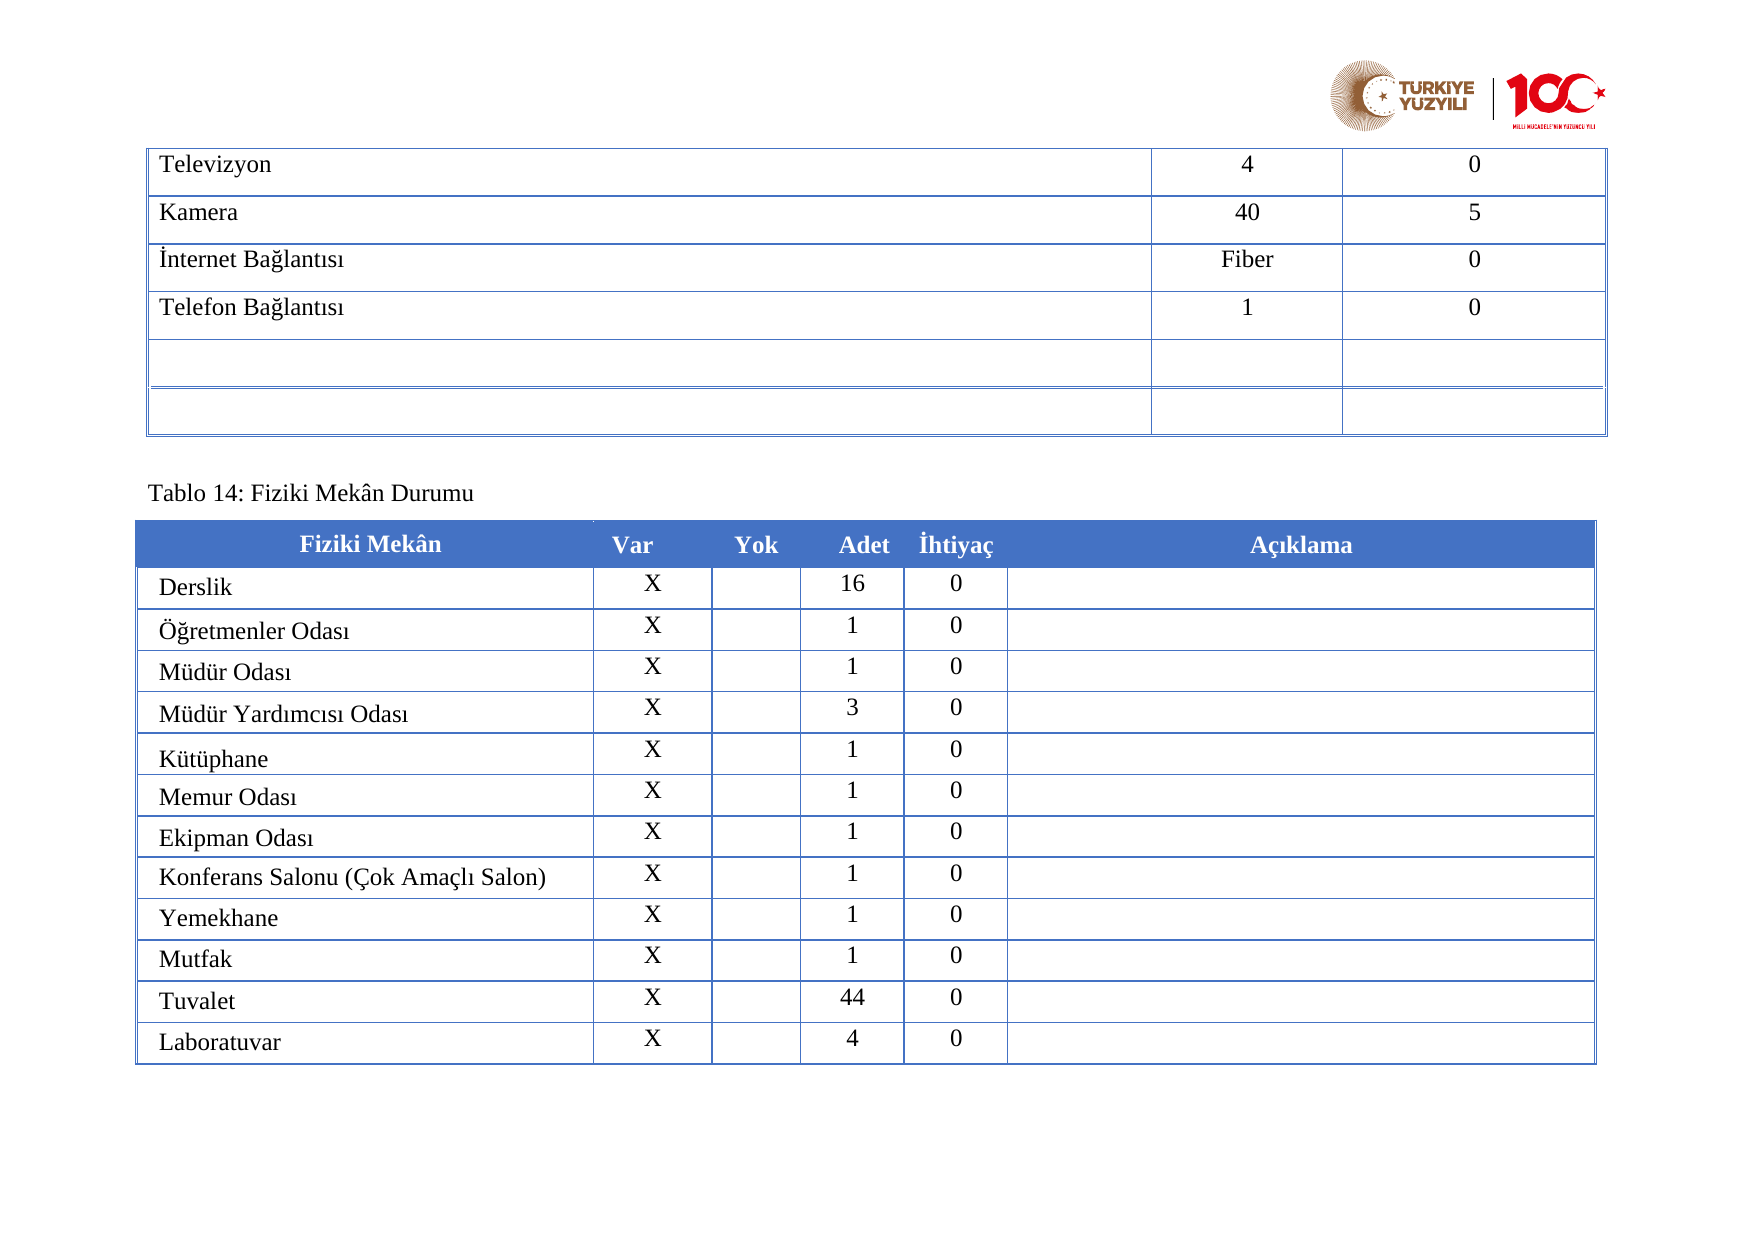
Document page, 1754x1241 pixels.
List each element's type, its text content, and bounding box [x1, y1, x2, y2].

table_cell 40 [1152, 197, 1342, 243]
table_cell 0 [905, 899, 1007, 939]
table_cell Memur Odası [138, 775, 593, 815]
table_cell [1008, 1023, 1594, 1063]
table_cell Fiber [1152, 245, 1342, 291]
table_cell 0 [905, 1023, 1007, 1063]
table_cell X [594, 858, 711, 898]
text Tablo 14: Fiziki Mekân Durumu [148, 478, 1606, 507]
table_cell Tuvalet [138, 982, 593, 1022]
table_cell [1008, 734, 1594, 773]
table_cell 0 [905, 982, 1007, 1022]
table_cell Mutfak [138, 941, 593, 980]
table_cell X [594, 610, 711, 649]
table_cell X [594, 941, 711, 980]
picture [1365, 78, 1395, 114]
table_cell Derslik [138, 568, 593, 608]
table_cell 0 [905, 568, 1007, 608]
table_cell 4 [801, 1023, 903, 1063]
table_cell [1343, 386, 1606, 434]
table_header Açıklama [1008, 523, 1594, 567]
table_cell [713, 941, 800, 980]
table_cell X [594, 692, 711, 732]
table_cell Konferans Salonu (Çok Amaçlı Salon) [138, 858, 593, 898]
table_cell [1343, 340, 1605, 386]
table_cell [713, 775, 800, 815]
table_cell 0 [1343, 292, 1605, 338]
table_cell [1152, 340, 1342, 386]
table_cell X [594, 734, 711, 773]
table_cell İnternet Bağlantısı [149, 245, 1151, 291]
table_cell Televizyon [149, 149, 1151, 195]
table_cell [1008, 817, 1594, 856]
table_header Var [594, 523, 711, 567]
table_cell 0 [1343, 245, 1605, 291]
table_cell Ekipman Odası [138, 817, 593, 856]
table_cell 1 [801, 775, 903, 815]
table_cell 0 [905, 651, 1007, 691]
table_cell 0 [905, 734, 1007, 773]
table_cell X [594, 775, 711, 815]
table_cell 16 [801, 568, 903, 608]
table_cell Müdür Yardımcısı Odası [138, 692, 593, 732]
table_header Adet [801, 523, 903, 567]
table_header İhtiyaç [905, 523, 1007, 567]
table_cell Kamera [149, 197, 1151, 243]
table_cell 0 [905, 817, 1007, 856]
table_cell Yemekhane [138, 899, 593, 939]
table_cell 1 [801, 817, 903, 856]
table_cell 1 [801, 941, 903, 980]
table_cell X [594, 568, 711, 608]
table_header Fiziki Mekân [138, 523, 593, 567]
table_cell 1 [801, 858, 903, 898]
table_cell [148, 386, 1151, 434]
table_cell [1008, 692, 1594, 732]
table_cell 44 [801, 982, 903, 1022]
table_cell X [594, 899, 711, 939]
table_cell [1008, 775, 1594, 815]
table_cell [1008, 610, 1594, 649]
table_cell [713, 858, 800, 898]
table_cell Laboratuvar [138, 1023, 593, 1063]
table_cell [1008, 651, 1594, 691]
table_cell Öğretmenler Odası [138, 610, 593, 649]
table_cell 0 [905, 858, 1007, 898]
table_header Yok [713, 523, 800, 567]
table_cell [713, 1023, 800, 1063]
table_cell [713, 568, 800, 608]
table_cell X [594, 651, 711, 691]
table_cell 0 [905, 941, 1007, 980]
table_cell [1008, 899, 1594, 939]
picture [1564, 85, 1606, 113]
table_cell 1 [801, 610, 903, 649]
table_cell [713, 651, 800, 691]
table_cell 1 [801, 734, 903, 773]
table_cell [713, 692, 800, 732]
table_cell [713, 899, 800, 939]
table_cell 0 [905, 692, 1007, 732]
table_cell 1 [1152, 292, 1342, 338]
table_cell Müdür Odası [138, 651, 593, 691]
table_cell [713, 982, 800, 1022]
table_cell [1008, 941, 1594, 980]
table_cell [713, 734, 800, 773]
table_cell 0 [1343, 149, 1605, 195]
table_cell 0 [905, 610, 1007, 649]
table_cell [1008, 858, 1594, 898]
table_cell 4 [1152, 149, 1342, 195]
table_cell X [594, 817, 711, 856]
table_cell Kütüphane [138, 734, 593, 773]
table_cell 0 [905, 775, 1007, 815]
table_cell X [594, 1023, 711, 1063]
table_cell Telefon Bağlantısı [149, 292, 1151, 338]
table_cell [1008, 982, 1594, 1022]
table_cell [713, 817, 800, 856]
table_cell 1 [801, 651, 903, 691]
table_cell 5 [1343, 197, 1605, 243]
table_cell [149, 340, 1151, 386]
table_cell 1 [801, 899, 903, 939]
table_cell [1152, 389, 1342, 434]
table_cell [713, 610, 800, 649]
table_cell 3 [801, 692, 903, 732]
table_cell X [594, 982, 711, 1022]
table_cell [1008, 568, 1594, 608]
